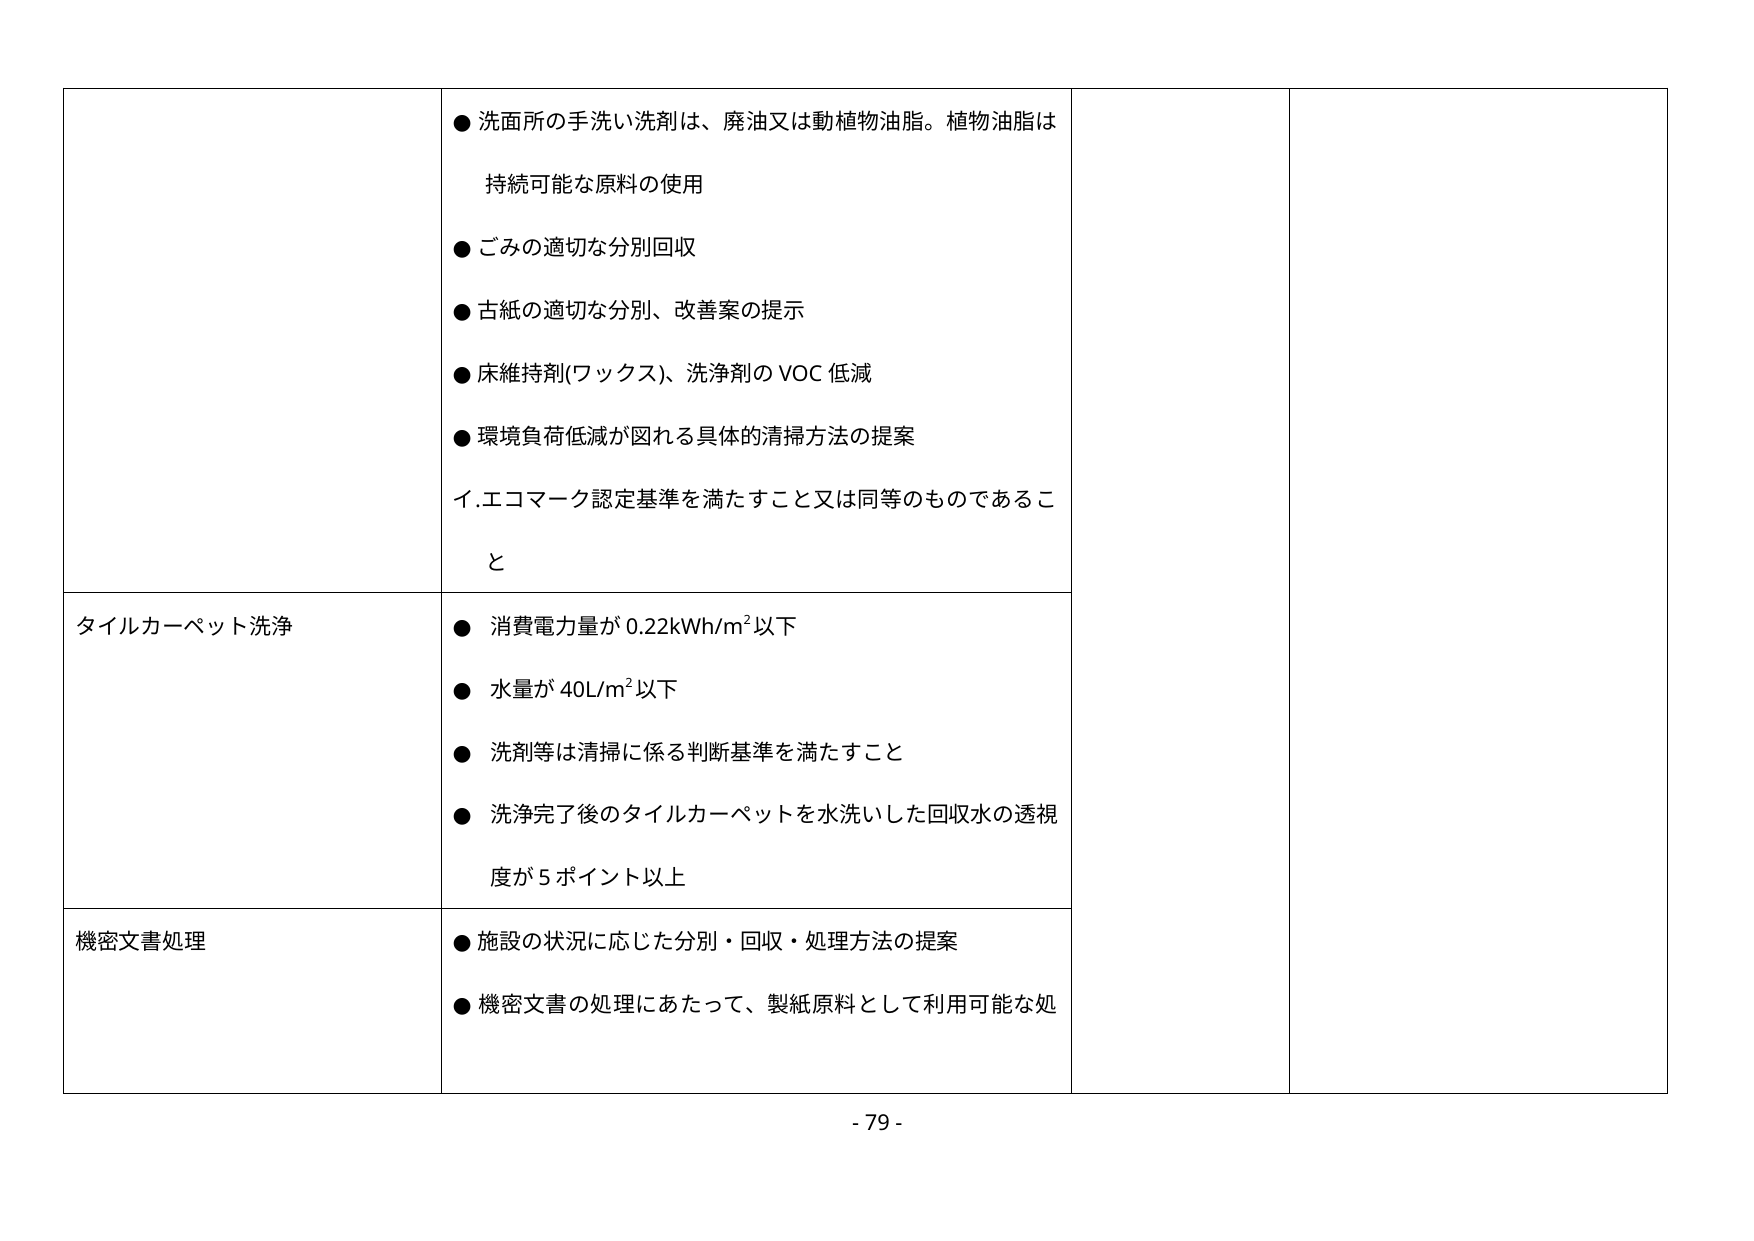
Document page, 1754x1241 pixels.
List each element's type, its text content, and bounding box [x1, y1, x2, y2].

table_cell 機密文書処理 [64, 909, 441, 1093]
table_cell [442, 89, 1071, 592]
table_cell 消費電力量が0.22kWh/m2以下 水量が40L/m2以下 洗剤等は清掃に係る判断基準を満たすこと 洗浄完了後のタイルカーペットを水洗いした回収水の透視度が5ポイント以上 [442, 593, 1071, 908]
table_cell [442, 909, 1071, 1093]
table_cell 清掃 [64, 89, 441, 592]
table_cell タイルカーペット洗浄 [64, 593, 441, 908]
